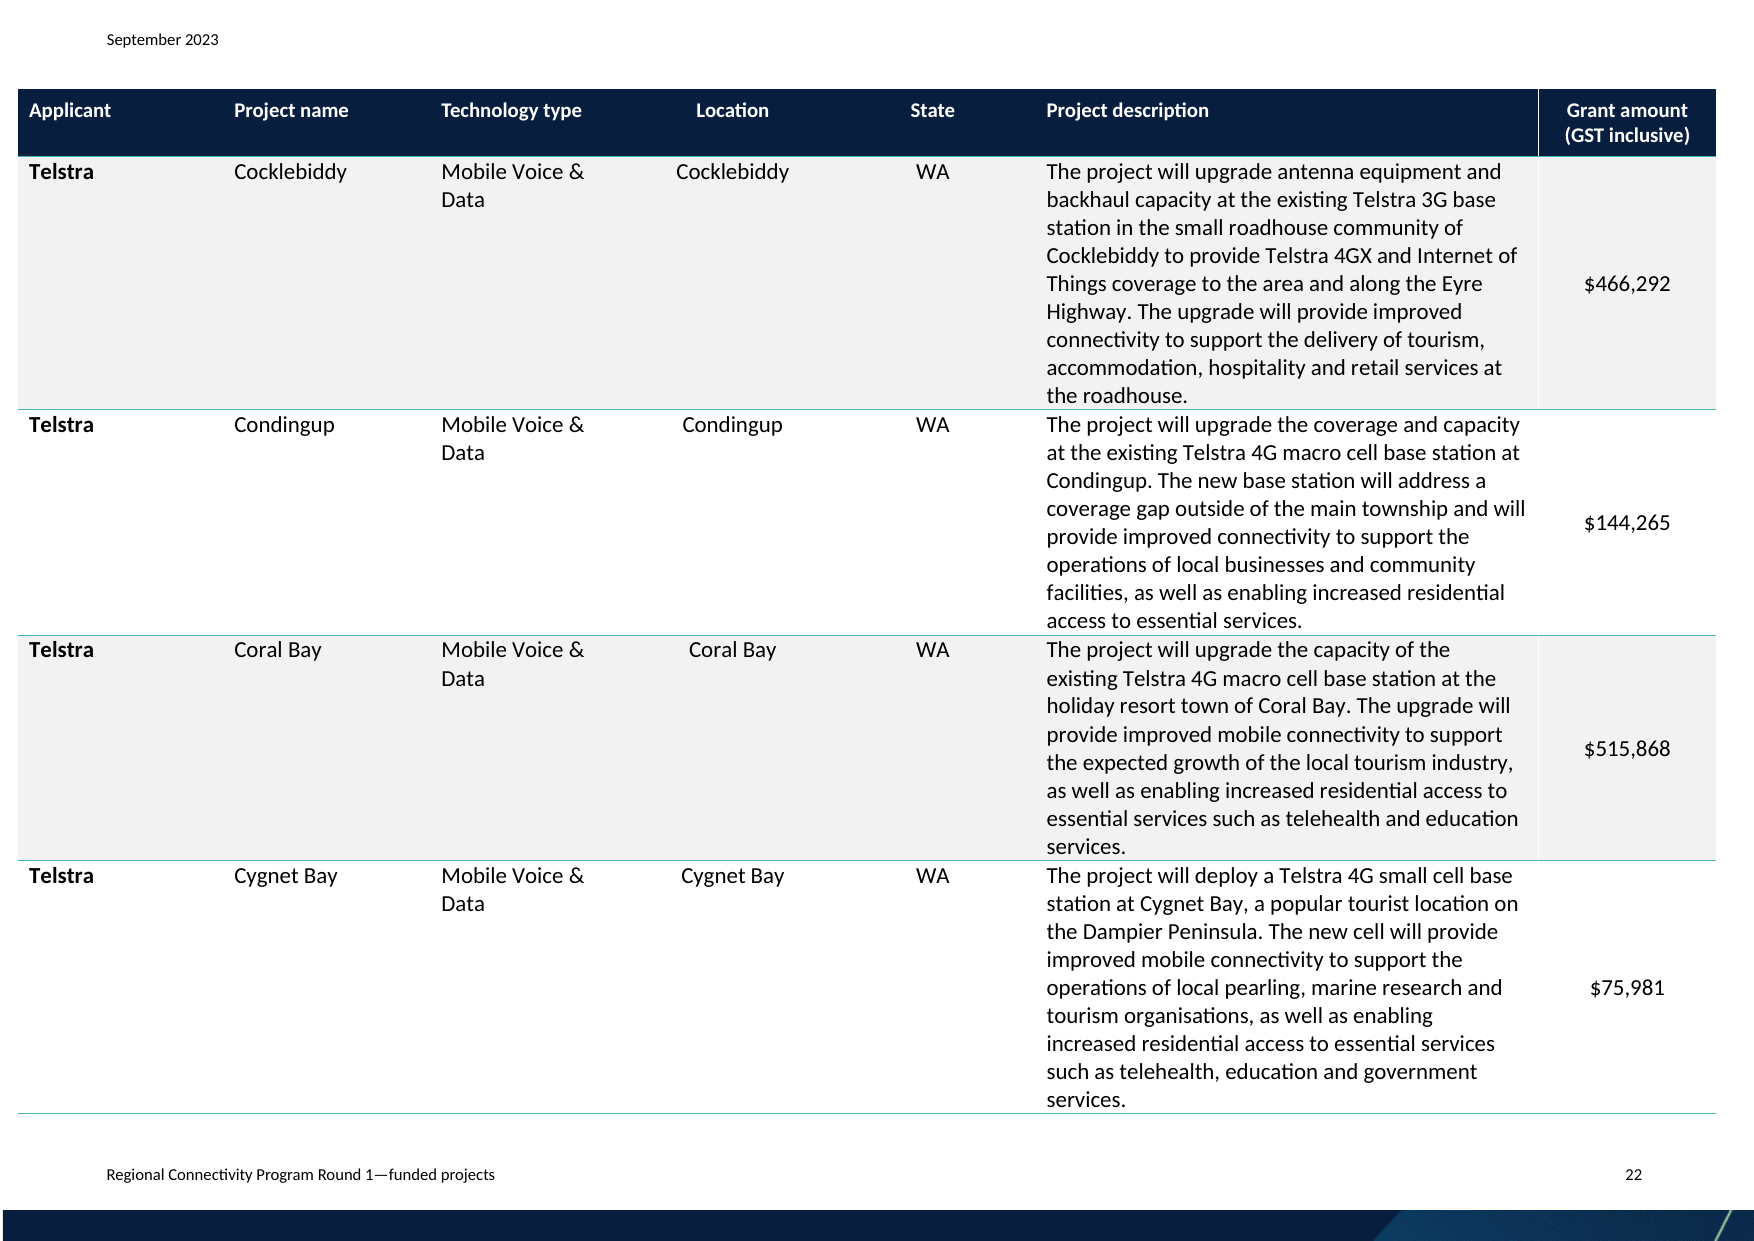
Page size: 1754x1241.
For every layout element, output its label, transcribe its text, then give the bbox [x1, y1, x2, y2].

table_cell Cygnet Bay [223, 861, 430, 1113]
table_cell Telstra [18, 410, 223, 634]
table_cell WA [830, 636, 1035, 860]
table_cell The project will upgrade the capacity of the existing Telstra 4G macro cell base station at the holiday resort town of Coral Bay. The upgrade will provide improved mobile connectivity to support the expected growth of the local tourism industry, as well as enabling increased residential access to essential services such as telehealth and education services. [1035, 636, 1538, 860]
table_header Technology type [430, 89, 635, 156]
picture [2, 1210, 1754, 1241]
table_cell Condingup [635, 410, 830, 634]
table_header Project description [1035, 89, 1538, 156]
table_cell $75,981 [1539, 861, 1716, 1113]
table_cell Condingup [223, 410, 430, 634]
table_cell $466,292 [1539, 157, 1716, 409]
table_header State [830, 89, 1035, 156]
table_cell Telstra [18, 157, 223, 409]
table_cell WA [830, 410, 1035, 634]
table_cell The project will upgrade the coverage and capacity at the existing Telstra 4G macro cell base station at Condingup. The new base station will address a coverage gap outside of the main township and will provide improved connectivity to support the operations of local businesses and community facilities, as well as enabling increased residential access to essential services. [1035, 410, 1538, 634]
table_cell Coral Bay [223, 636, 430, 860]
table_header Project name [223, 89, 430, 156]
table_cell Telstra [18, 636, 223, 860]
table_header Location [635, 89, 830, 156]
table_cell Coral Bay [635, 636, 830, 860]
table_header Applicant [18, 89, 223, 156]
table_cell WA [830, 157, 1035, 409]
table_cell Mobile Voice & Data [430, 636, 635, 860]
table_cell Mobile Voice & Data [430, 157, 635, 409]
table_cell The project will deploy a Telstra 4G small cell base station at Cygnet Bay, a popular tourist location on the Dampier Peninsula. The new cell will provide improved mobile connectivity to support the operations of local pearling, marine research and tourism organisations, as well as enabling increased residential access to essential services such as telehealth, education and government services. [1035, 861, 1538, 1113]
table_cell Mobile Voice & Data [430, 861, 635, 1113]
table_header Grant amount (GST inclusive) [1539, 89, 1716, 156]
table_cell The project will upgrade antenna equipment and backhaul capacity at the existing Telstra 3G base station in the small roadhouse community of Cocklebiddy to provide Telstra 4GX and Internet of Things coverage to the area and along the Eyre Highway. The upgrade will provide improved connectivity to support the delivery of tourism, accommodation, hospitality and retail services at the roadhouse. [1035, 157, 1538, 409]
table_cell $144,265 [1539, 410, 1716, 634]
table_cell Telstra [18, 861, 223, 1113]
table_cell $515,868 [1539, 636, 1716, 860]
table_cell Cocklebiddy [635, 157, 830, 409]
table_cell WA [830, 861, 1035, 1113]
table_cell Cygnet Bay [635, 861, 830, 1113]
table_cell Cocklebiddy [223, 157, 430, 409]
table_cell Mobile Voice & Data [430, 410, 635, 634]
